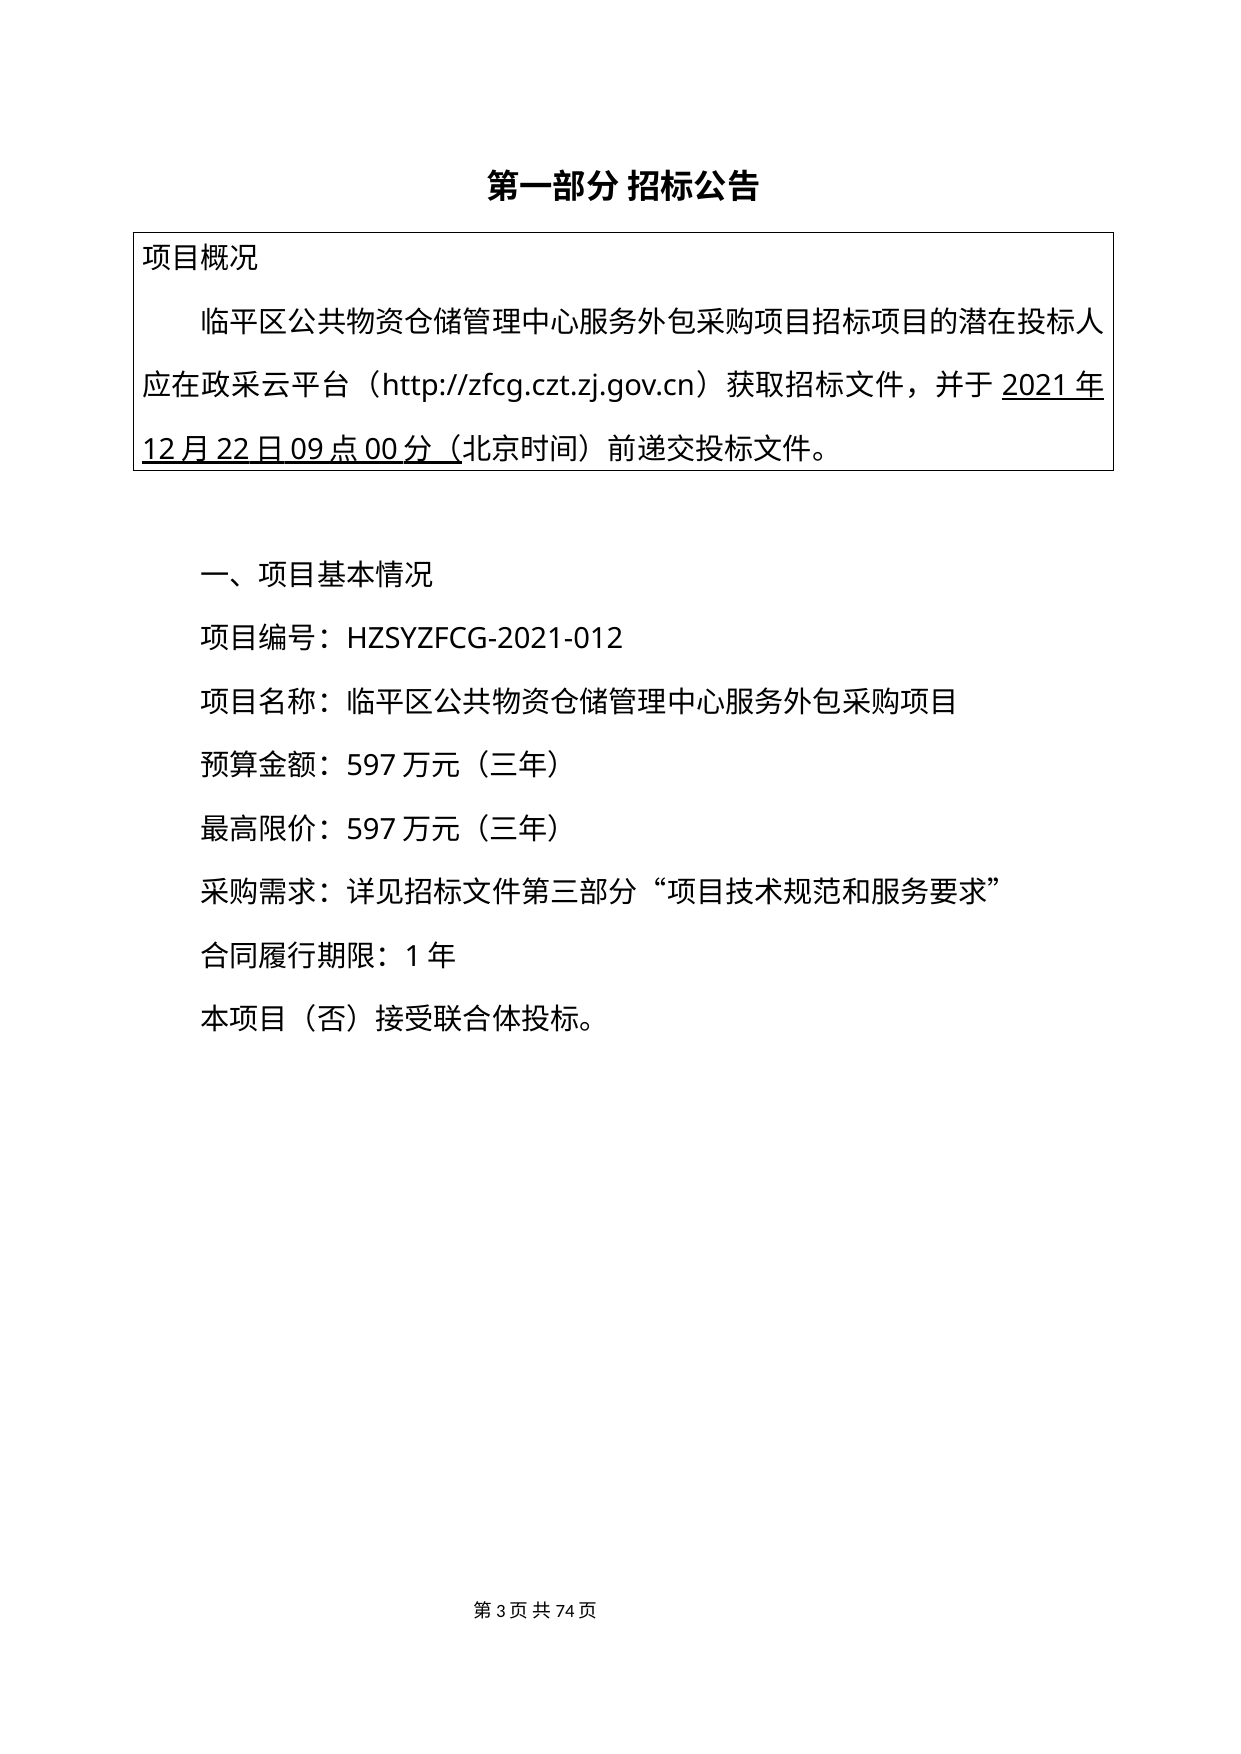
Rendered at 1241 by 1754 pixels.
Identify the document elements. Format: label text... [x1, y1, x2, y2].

list 招标公告 [142, 159, 1104, 208]
text 临平区公共物资仓储管理中心服务外包采购项目招标项目的潜在投标人应在政采云平台（http://zfcg.czt.zj.gov.cn）获取招标文件，并于2021年12月22日09点00分（北京时间）前递交投标文件。 [134, 295, 1113, 470]
text 本项目（否）接受联合体投标。 [142, 996, 1104, 1038]
text 合同履行期限：1年 [142, 932, 1104, 975]
text 项目概况 [134, 233, 1113, 277]
subtitle 一、项目基本情况 [200, 551, 1104, 594]
text 项目编号：HZSYZFCG-2021-012 [142, 615, 1104, 657]
text 预算金额：597万元（三年） [142, 742, 1104, 784]
text 采购需求：详见招标文件第三部分“项目技术规范和服务要求” [142, 869, 1104, 911]
text 最高限价：597万元（三年） [142, 805, 1104, 848]
text 项目名称：临平区公共物资仓储管理中心服务外包采购项目 [142, 678, 1104, 721]
